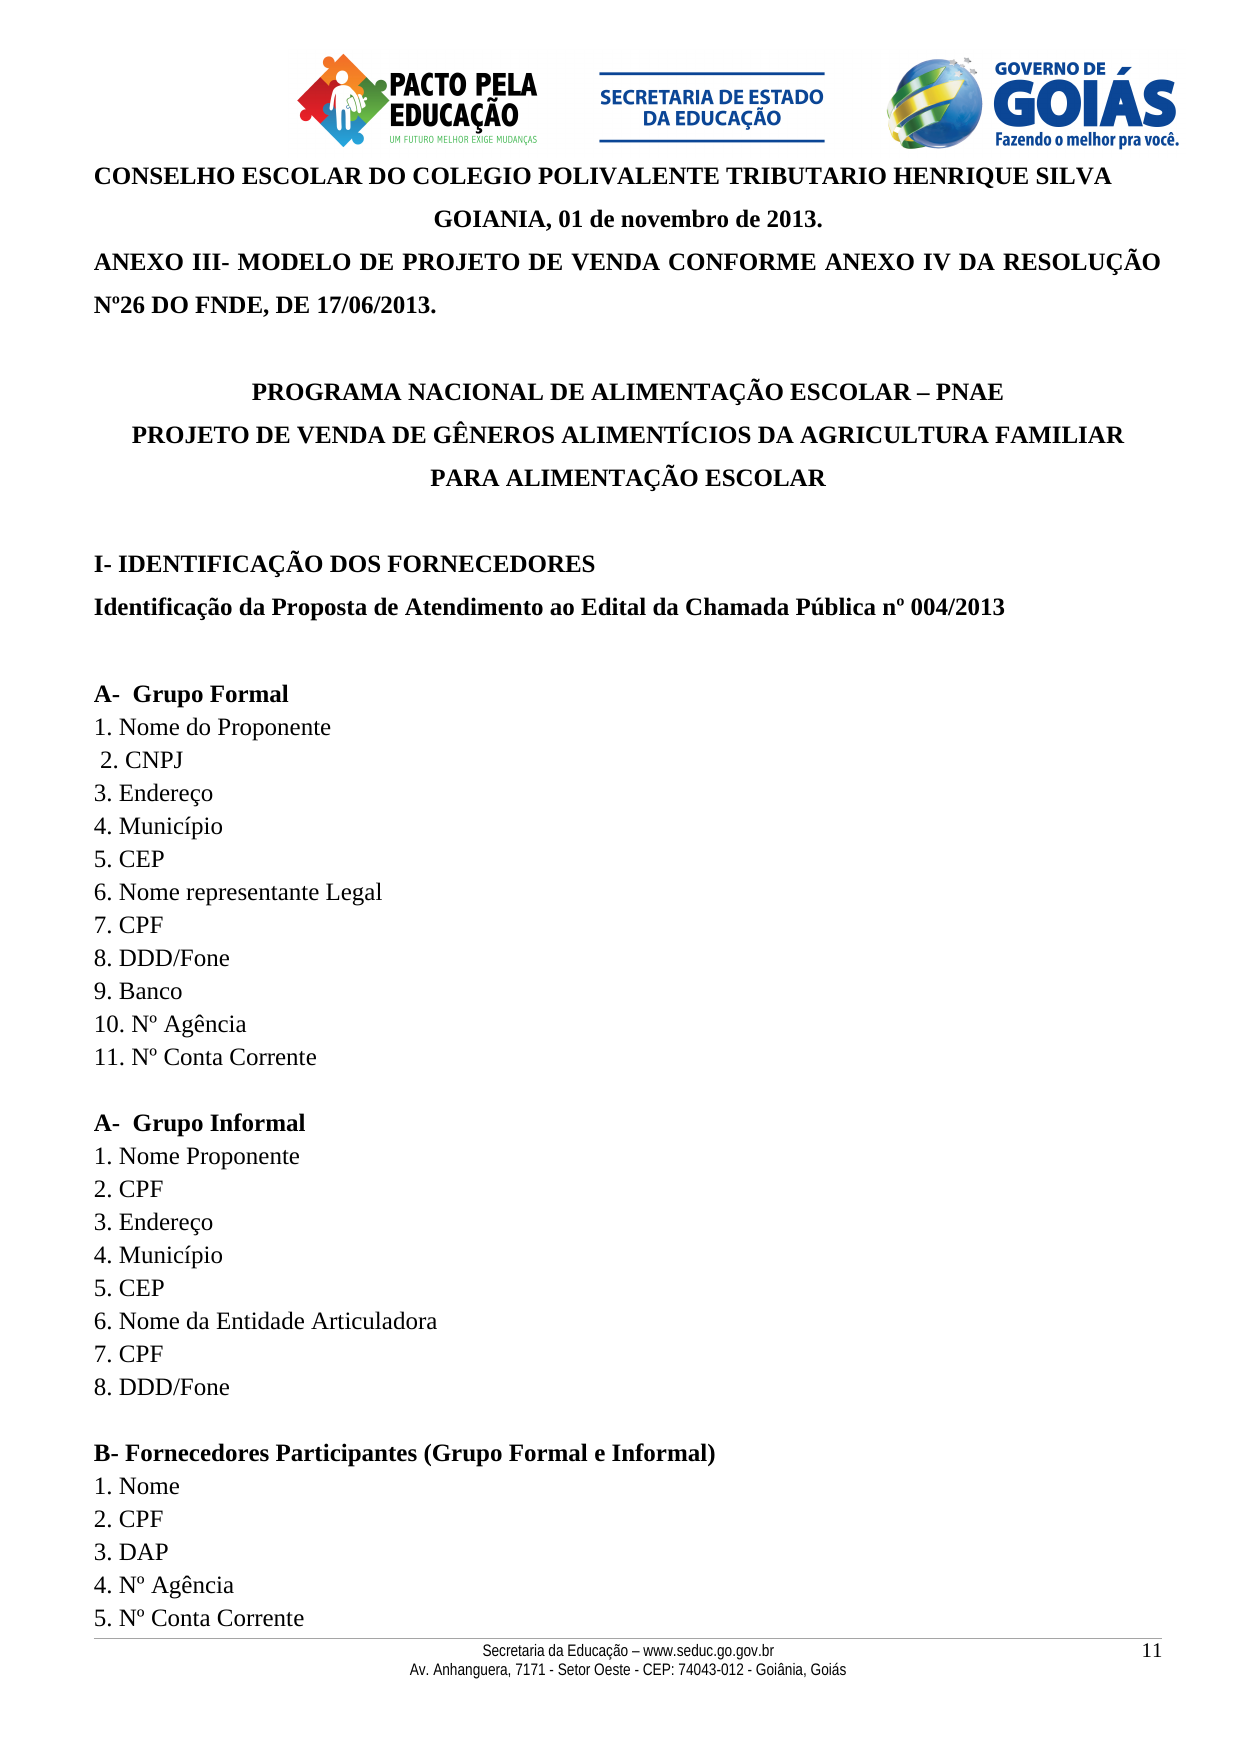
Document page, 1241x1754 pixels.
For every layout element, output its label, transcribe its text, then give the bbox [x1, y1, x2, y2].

text 3. Endereço [94, 1207, 1162, 1236]
text 4. Município [94, 1240, 1162, 1269]
text CONSELHO ESCOLAR DO COLEGIO POLIVALENTE TRIBUTARIO HENRIQUE SILVA [94, 161, 1162, 190]
text 2. CPF [94, 1174, 1162, 1203]
text PROGRAMA NACIONAL DE ALIMENTAÇÃO ESCOLAR – PNAE [94, 377, 1162, 406]
text PROJETO DE VENDA DE GÊNEROS ALIMENTÍCIOS DA AGRICULTURA FAMILIAR PARA ALIMENTAÇÃO ESCOLAR [94, 420, 1162, 492]
text 5. CEP [94, 1273, 1162, 1302]
text A- Grupo Informal [94, 1108, 1162, 1137]
text GOIANIA, 01 de novembro de 2013. [94, 204, 1162, 233]
text 1. Nome do Proponente [94, 712, 1162, 740]
text 4. Município [94, 811, 1162, 839]
text 3. Endereço [94, 778, 1162, 806]
text 1. Nome Proponente [94, 1141, 1162, 1170]
text 10. Nº Agência [94, 1009, 1162, 1038]
text 7. CPF [94, 910, 1162, 938]
text 4. Nº Agência [94, 1570, 1162, 1599]
text 6. Nome da Entidade Articuladora [94, 1306, 1162, 1335]
text 8. DDD/Fone [94, 1372, 1162, 1401]
picture [288, 49, 1186, 158]
text 11. Nº Conta Corrente [94, 1042, 1162, 1071]
text 8. DDD/Fone [94, 943, 1162, 972]
text A- Grupo Formal [94, 679, 1162, 707]
text 7. CPF [94, 1339, 1162, 1368]
text 2. CPF [94, 1504, 1162, 1533]
text 5. Nº Conta Corrente [94, 1603, 1162, 1632]
text ANEXO III- MODELO DE PROJETO DE VENDA CONFORME ANEXO IV DA RESOLUÇÃO Nº26 DO FNDE, DE 17/06/2013. [94, 247, 1162, 319]
text I- IDENTIFICAÇÃO DOS FORNECEDORES [94, 549, 1162, 578]
text 5. CEP [94, 844, 1162, 872]
text 9. Banco [94, 976, 1162, 1004]
text 1. Nome [94, 1471, 1162, 1500]
text 3. DAP [94, 1537, 1162, 1566]
text 6. Nome representante Legal [94, 877, 1162, 906]
text 2. CNPJ [94, 745, 1162, 773]
text Identificação da Proposta de Atendimento ao Edital da Chamada Pública nº 004/2013 [94, 592, 1162, 621]
text B- Fornecedores Participantes (Grupo Formal e Informal) [94, 1438, 1162, 1467]
